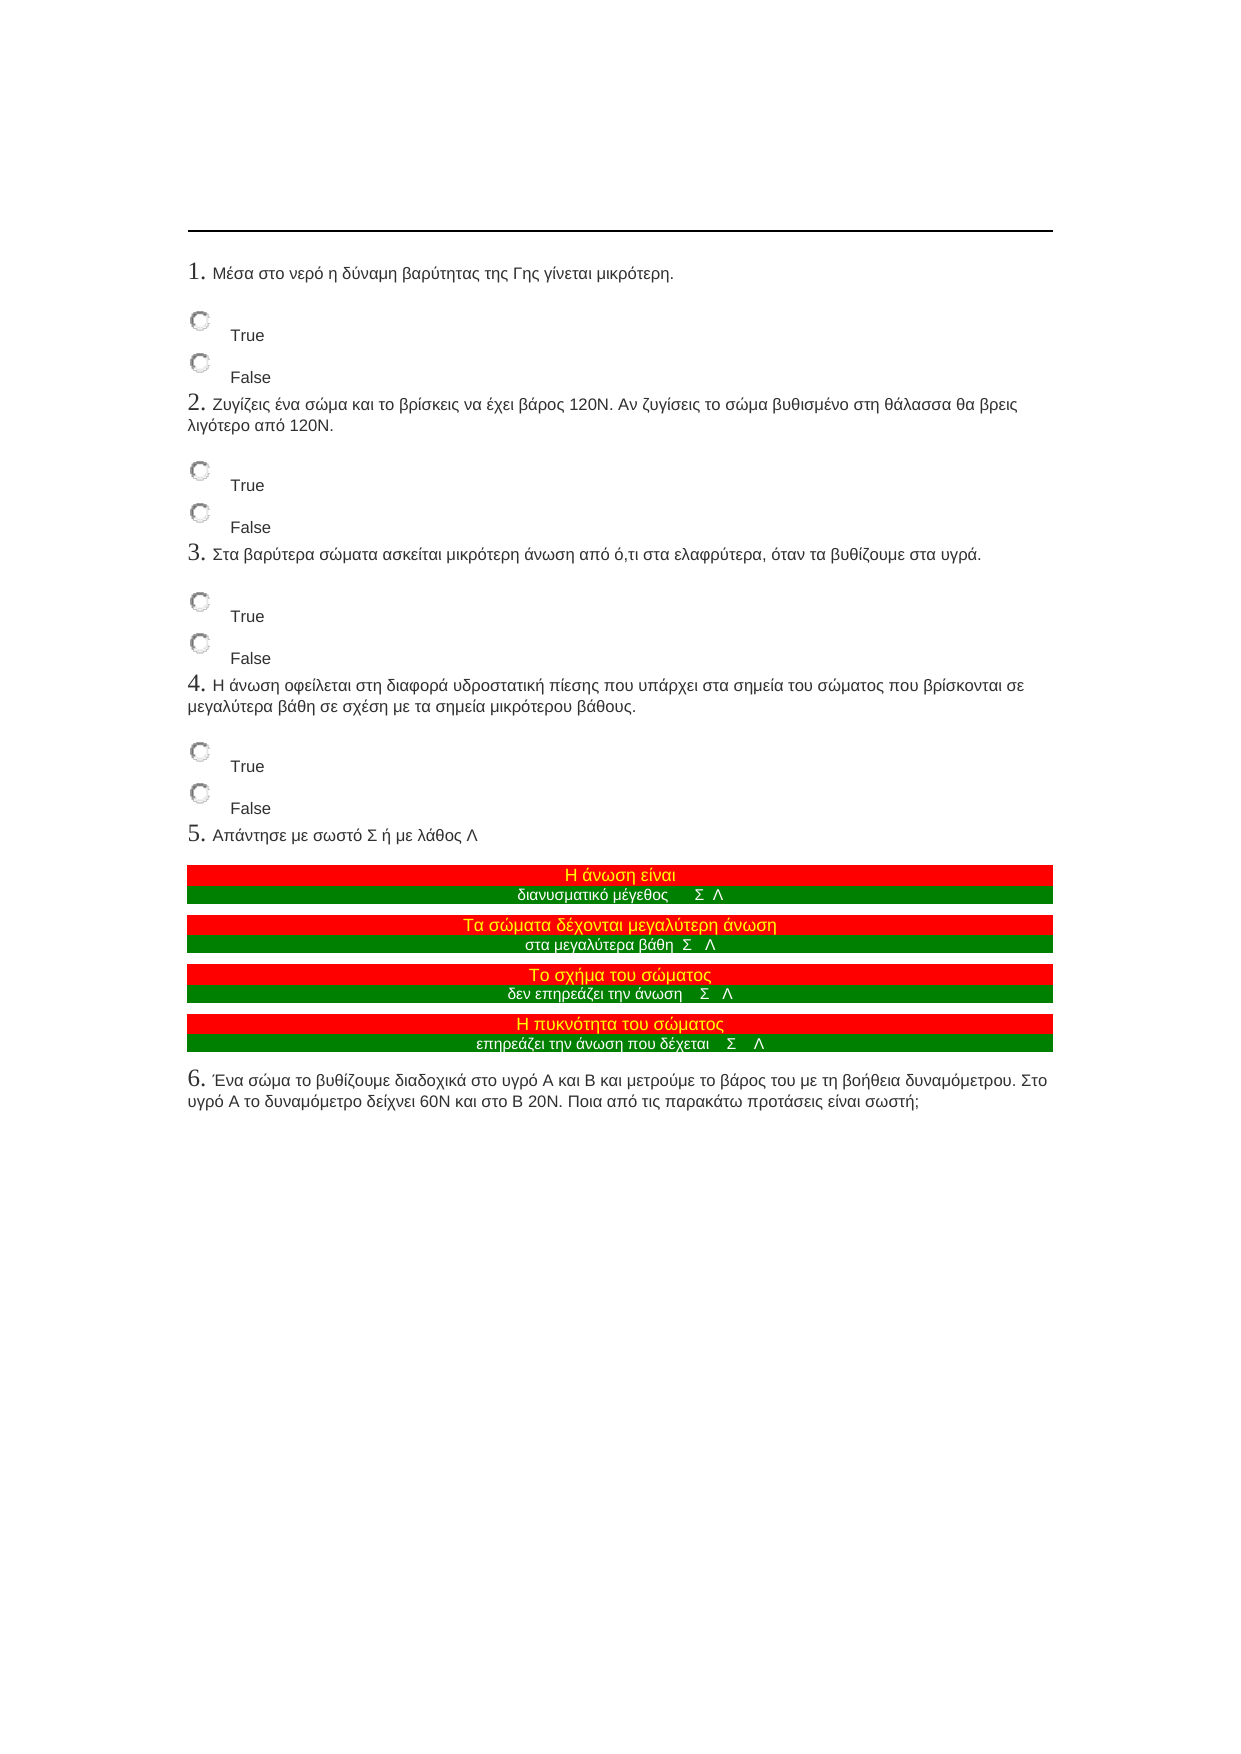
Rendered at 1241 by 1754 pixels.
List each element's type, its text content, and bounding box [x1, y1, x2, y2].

text False [187, 345, 1053, 387]
text False [187, 626, 1053, 668]
text Το σχήμα του σώματος [187, 964, 1053, 985]
text 5. Απάντησε με σωστό Σ ή με λάθος Λ [187, 818, 1053, 846]
text επηρεάζει την άνωση που δέχεται Σ Λ [187, 1034, 1053, 1052]
text True [187, 584, 1053, 626]
text True [187, 303, 1053, 345]
text στα μεγαλύτερα βάθη Σ Λ [187, 935, 1053, 953]
text Η άνωση είναι [187, 865, 1053, 886]
text False [187, 776, 1053, 818]
text True [187, 453, 1053, 495]
text 4. Η άνωση οφείλεται στη διαφορά υδροστατική πίεσης που υπάρχει στα σημεία του σώματος που βρίσκονται σε μεγαλύτερα βάθη σε σχέση με τα σημεία μικρότερου βάθους. [187, 668, 1053, 716]
text Τα σώματα δέχονται μεγαλύτερη άνωση [187, 915, 1053, 935]
text Η πυκνότητα του σώματος [187, 1014, 1053, 1034]
text 6. Ένα σώμα το βυθίζουμε διαδοχικά στο υγρό Α και Β και μετρούμε το βάρος του με τη βοήθεια δυναμόμετρου. Στο υγρό Α το δυναμόμετρο δείχνει 60Ν και στο Β 20Ν. Ποια από τις παρακάτω προτάσεις είναι σωστή; [187, 1063, 1053, 1139]
text 2. Ζυγίζεις ένα σώμα και το βρίσκεις να έχει βάρος 120Ν. Αν ζυγίσεις το σώμα βυθισμένο στη θάλασσα θα βρεις λιγότερο από 120Ν. [187, 387, 1053, 435]
text δεν επηρεάζει την άνωση Σ Λ [187, 985, 1053, 1003]
text 1. Μέσα στο νερό η δύναμη βαρύτητας της Γης γίνεται μικρότερη. [187, 256, 1053, 285]
text 3. Στα βαρύτερα σώματα ασκείται μικρότερη άνωση από ό,τι στα ελαφρύτερα, όταν τα βυθίζουμε στα υγρά. [187, 537, 1053, 566]
text False [187, 495, 1053, 537]
text διανυσματικό μέγεθος Σ Λ [187, 886, 1053, 904]
text True [187, 734, 1053, 776]
